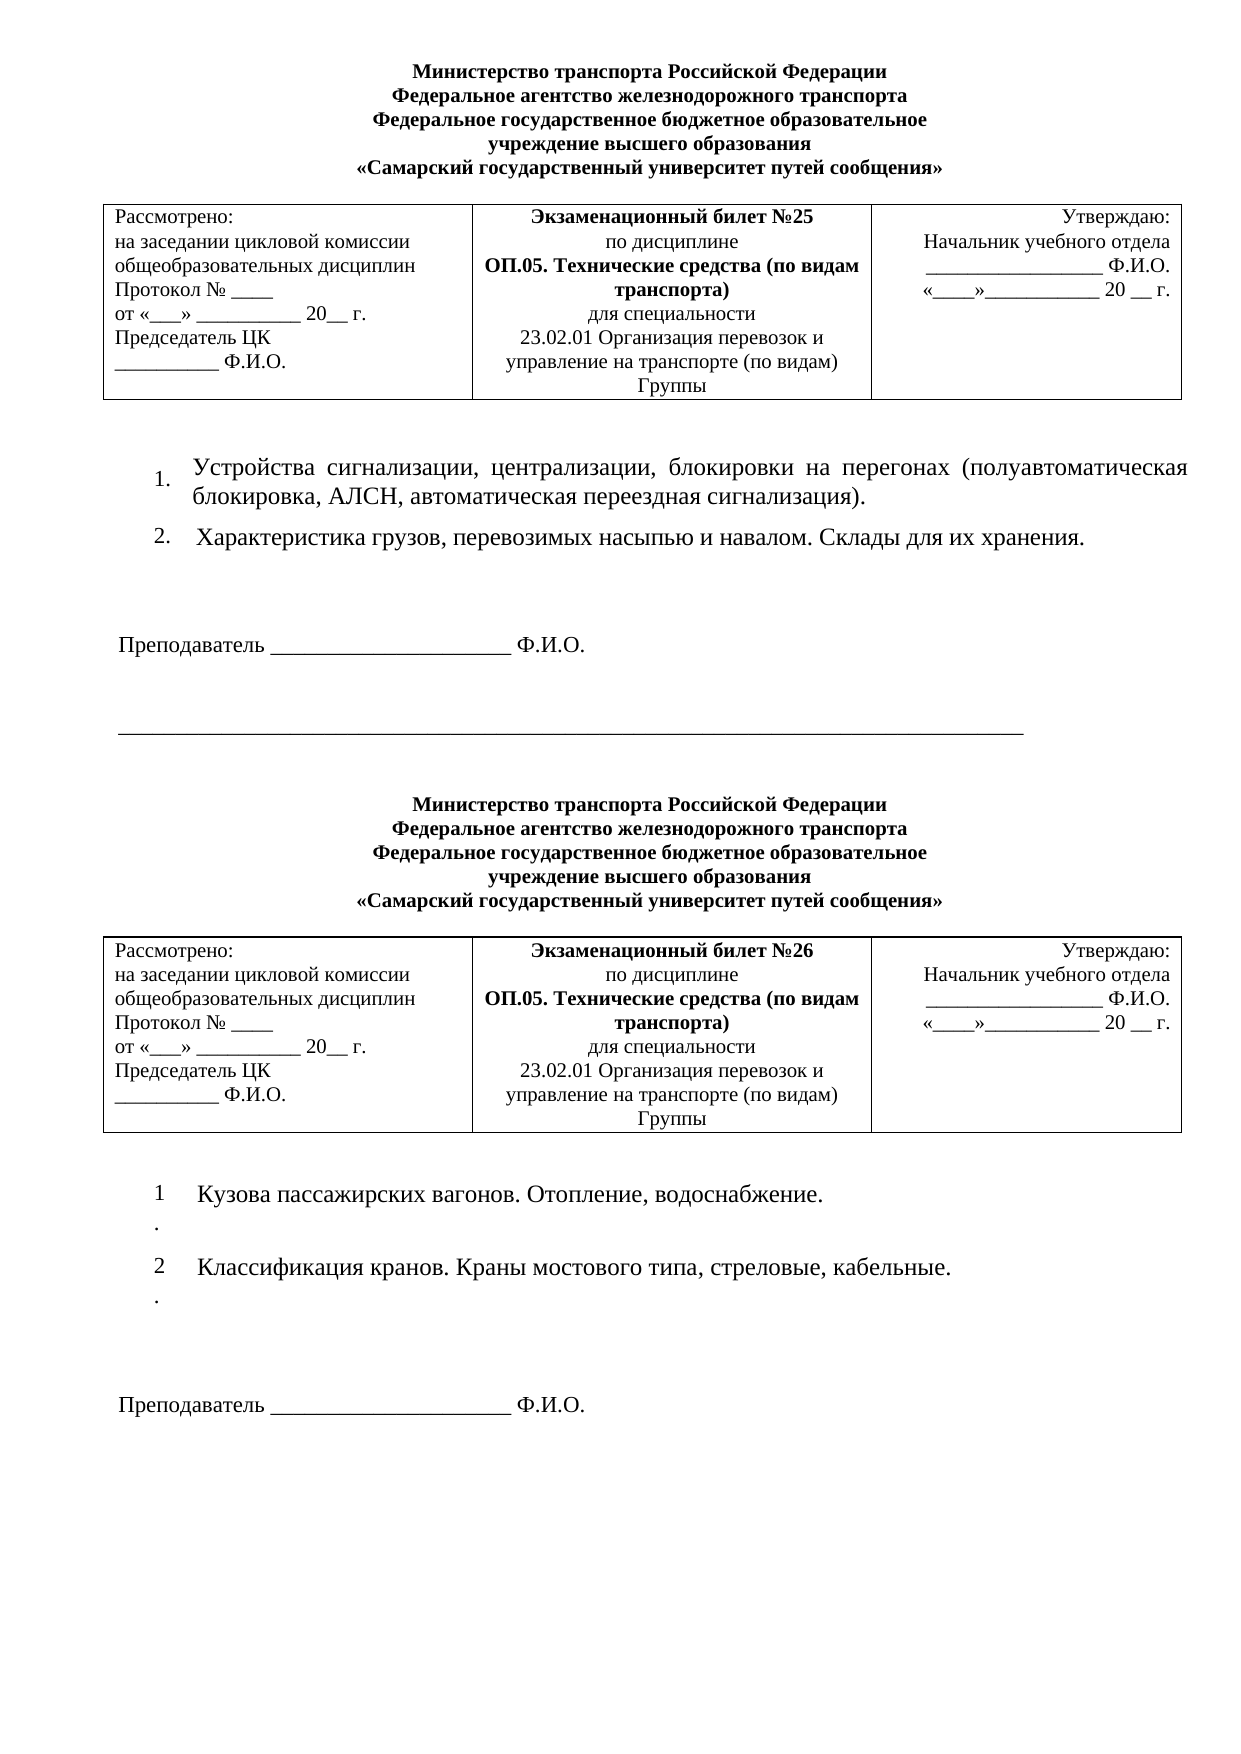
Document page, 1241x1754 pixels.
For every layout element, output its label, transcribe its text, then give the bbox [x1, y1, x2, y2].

text Министерство транспорта Российской Федерации [118, 792, 1181, 816]
text «Самарский государственный университет путей сообщения» [118, 888, 1181, 912]
table_header Экзаменационный билет №26 по дисциплине ОП.05. Технические средства (по видам транспорта) для специальности 23.02.01 Организация перевозок и управление на транспорте (по видам) Группы [473, 938, 871, 1132]
text Федеральное агентство железнодорожного транспорта [118, 83, 1181, 107]
table_header Рассмотрено: на заседании цикловой комиссии общеобразовательных дисциплин Протокол № ____ от «___» __________ 20__ г. Председатель ЦК __________ Ф.И.О. [104, 938, 472, 1132]
text Федеральное государственное бюджетное образовательное [118, 840, 1181, 864]
text учреждение высшего образования [118, 131, 1181, 155]
table_cell Характеристика грузов, перевозимых насыпью и навалом. Склады для их хранения. [181, 510, 1199, 552]
table_header Утверждаю: Начальник учебного отдела _________________ Ф.И.О. «____»___________ 20 __ г. [872, 938, 1181, 1132]
text Федеральное государственное бюджетное образовательное [118, 107, 1181, 131]
table_header Экзаменационный билет №25 по дисциплине ОП.05. Технические средства (по видам транспорта) для специальности 23.02.01 Организация перевозок и управление на транспорте (по видам) Группы [473, 205, 871, 398]
table_header 1. [107, 1167, 182, 1239]
table_cell 2. [107, 1240, 182, 1312]
text Федеральное агентство железнодорожного транспорта [118, 816, 1181, 840]
text учреждение высшего образования [118, 864, 1181, 888]
text _______________________________________________________________________________ [118, 711, 1181, 737]
table_cell Классификация кранов. Краны мостового типа, стреловые, кабельные. [182, 1240, 1199, 1312]
table_cell [107, 510, 181, 552]
text «Самарский государственный университет путей сообщения» [118, 155, 1181, 179]
table_header [107, 452, 181, 510]
table_header Утверждаю: Начальник учебного отдела _________________ Ф.И.О. «____»___________ 20 __ г. [872, 205, 1181, 398]
text Министерство транспорта Российской Федерации [118, 59, 1181, 83]
table_header Кузова пассажирских вагонов. Отопление, водоснабжение. [182, 1167, 1199, 1239]
table_header Рассмотрено: на заседании цикловой комиссии общеобразовательных дисциплин Протокол № ____ от «___» __________ 20__ г. Председатель ЦК __________ Ф.И.О. [104, 205, 472, 398]
text Преподаватель _____________________ Ф.И.О. [118, 1392, 1181, 1418]
text Преподаватель _____________________ Ф.И.О. [118, 632, 1181, 658]
table_header Устройства сигнализации, централизации, блокировки на перегонах (полуавтоматическая блокировка, АЛСН, автоматическая переездная сигнализация). [181, 452, 1199, 510]
